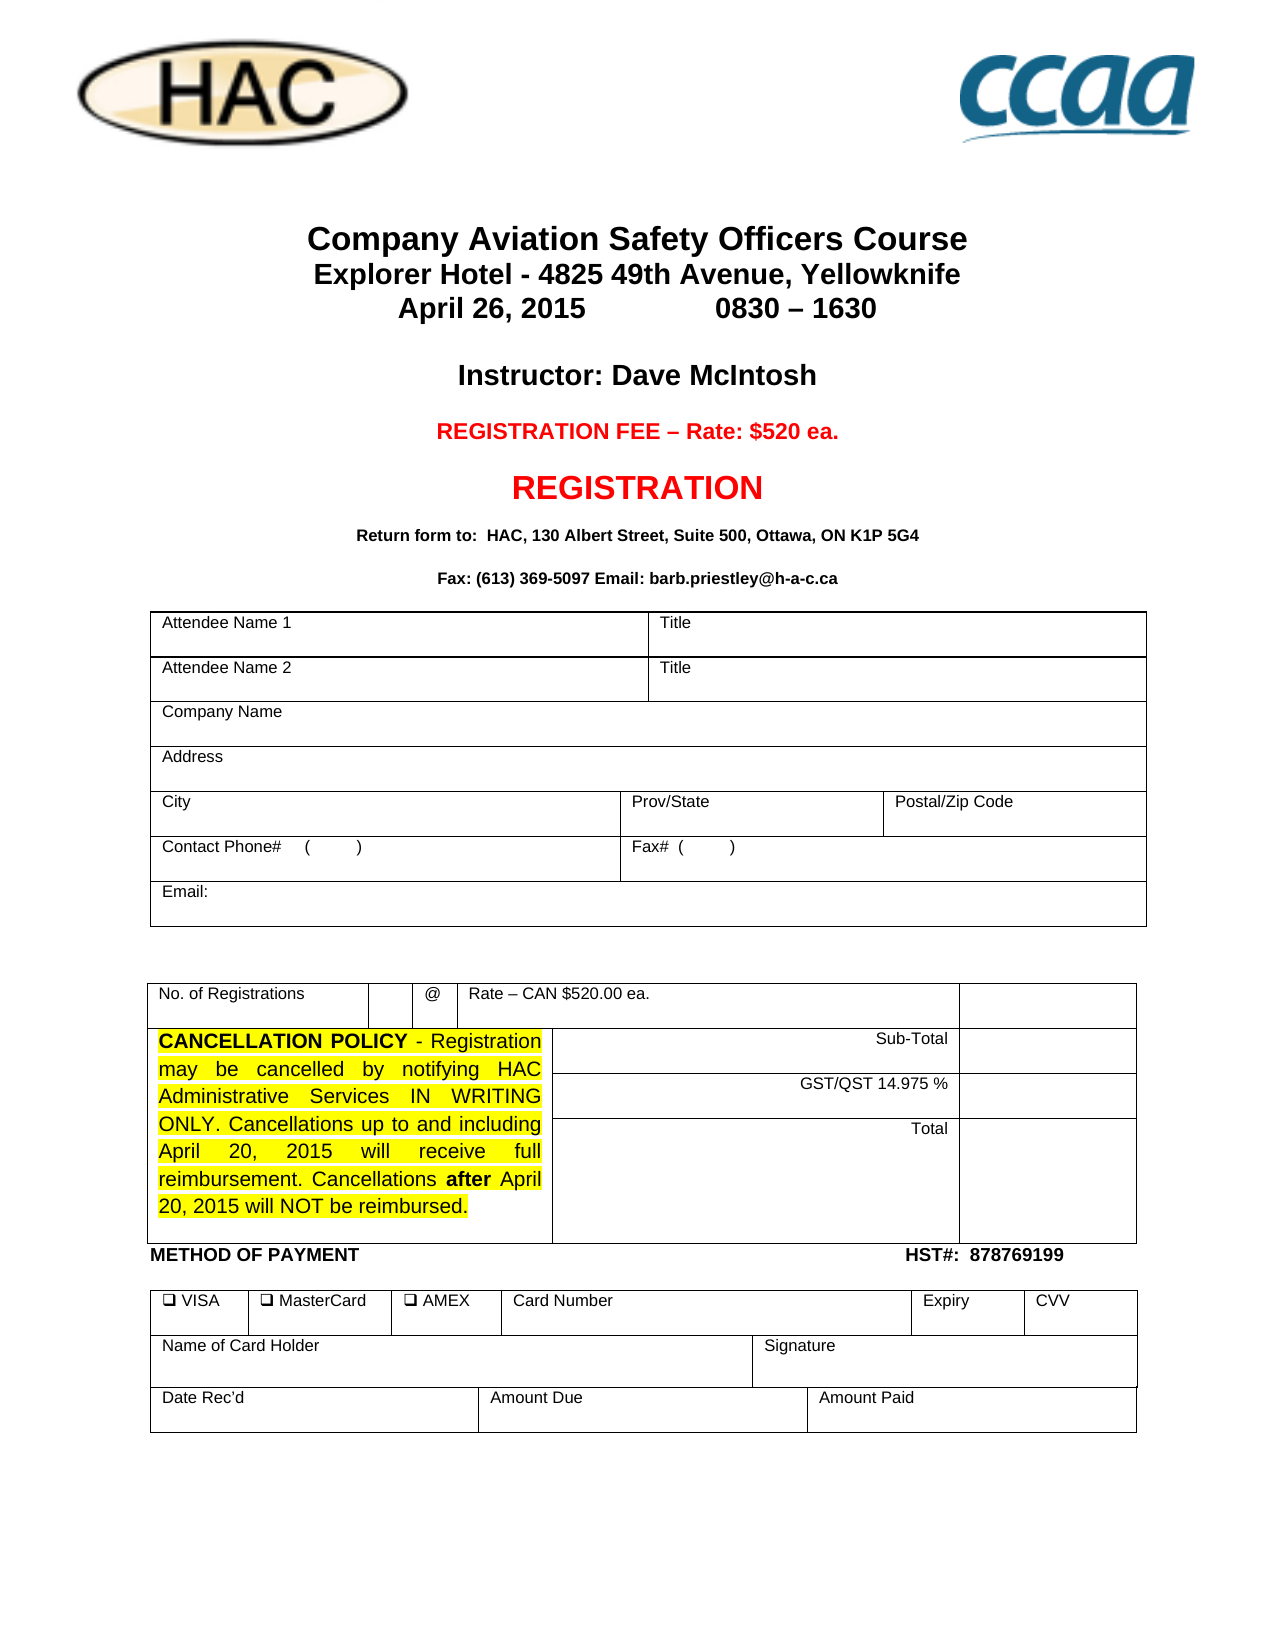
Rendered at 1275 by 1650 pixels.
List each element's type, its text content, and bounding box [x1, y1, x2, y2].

table_cell Prov/State [621, 792, 883, 836]
table_cell Postal/Zip Code [884, 792, 1146, 836]
table_cell Sub-Total [553, 1029, 959, 1073]
text REGISTRATION FEE – Rate: $520 ea. [150, 418, 1125, 444]
table_header AMEX [392, 1291, 501, 1335]
table_cell Amount Due [479, 1388, 807, 1432]
table_header [369, 984, 412, 1028]
table_cell Contact Phone# ( ) [151, 837, 620, 881]
table_cell Name of Card Holder [151, 1336, 752, 1387]
picture [75, 0, 412, 192]
table_cell Date Rec’d [151, 1388, 478, 1432]
table_cell GST/QST 14.975 % [553, 1074, 959, 1118]
table_cell Title [649, 658, 1146, 701]
table_cell [960, 1029, 1136, 1073]
text REGISTRATION [150, 468, 1125, 507]
text Fax: (613) 369-5097 Email: barb.priestley@h-a-c.ca [150, 569, 1125, 588]
table_header Attendee Name 1 [151, 613, 648, 656]
picture [960, 55, 1195, 143]
table_header Card Number [502, 1291, 911, 1335]
table_header Rate – CAN $520.00 ea. [458, 984, 959, 1028]
table_header @ [413, 984, 457, 1028]
table_header No. of Registrations [148, 984, 368, 1028]
table_cell [960, 1074, 1136, 1118]
table_cell City [151, 792, 620, 836]
table_header Expiry [912, 1291, 1024, 1335]
table_cell Attendee Name 2 [151, 658, 648, 701]
text METHOD OF PAYMENT HST#: 878769199 [150, 1244, 1125, 1265]
table_cell Total [553, 1119, 959, 1242]
table_cell Email: [151, 882, 1146, 926]
table_cell [960, 1119, 1136, 1242]
table_header Title [649, 613, 1146, 656]
table_header CVV [1025, 1291, 1137, 1335]
text Instructor: Dave McIntosh [150, 358, 1125, 392]
text Explorer Hotel - 4825 49th Avenue, Yellowknife [150, 257, 1125, 291]
table_cell Amount Paid [808, 1388, 1136, 1432]
table_cell Company Name [151, 702, 1146, 746]
table_header VISA [151, 1291, 248, 1335]
table_header [960, 984, 1136, 1028]
text Return form to: HAC, 130 Albert Street, Suite 500, Ottawa, ON K1P 5G4 [150, 526, 1125, 545]
table_header MasterCard [249, 1291, 391, 1335]
text Company Aviation Safety Officers Course [150, 219, 1125, 257]
table_cell Signature [753, 1336, 1137, 1387]
table_cell CANCELLATION POLICY - Registration may be cancelled by notifying HAC Administrative Services IN WRITING ONLY. Cancellations up to and including April 20, 2015 will receive full reimbursement. Cancellations after April 20, 2015 will NOT be reimbursed. [148, 1029, 552, 1242]
text April 26, 2015 0830 – 1630 [150, 291, 1125, 324]
table_cell Address [151, 747, 1146, 791]
table_cell Fax# ( ) [621, 837, 1146, 881]
